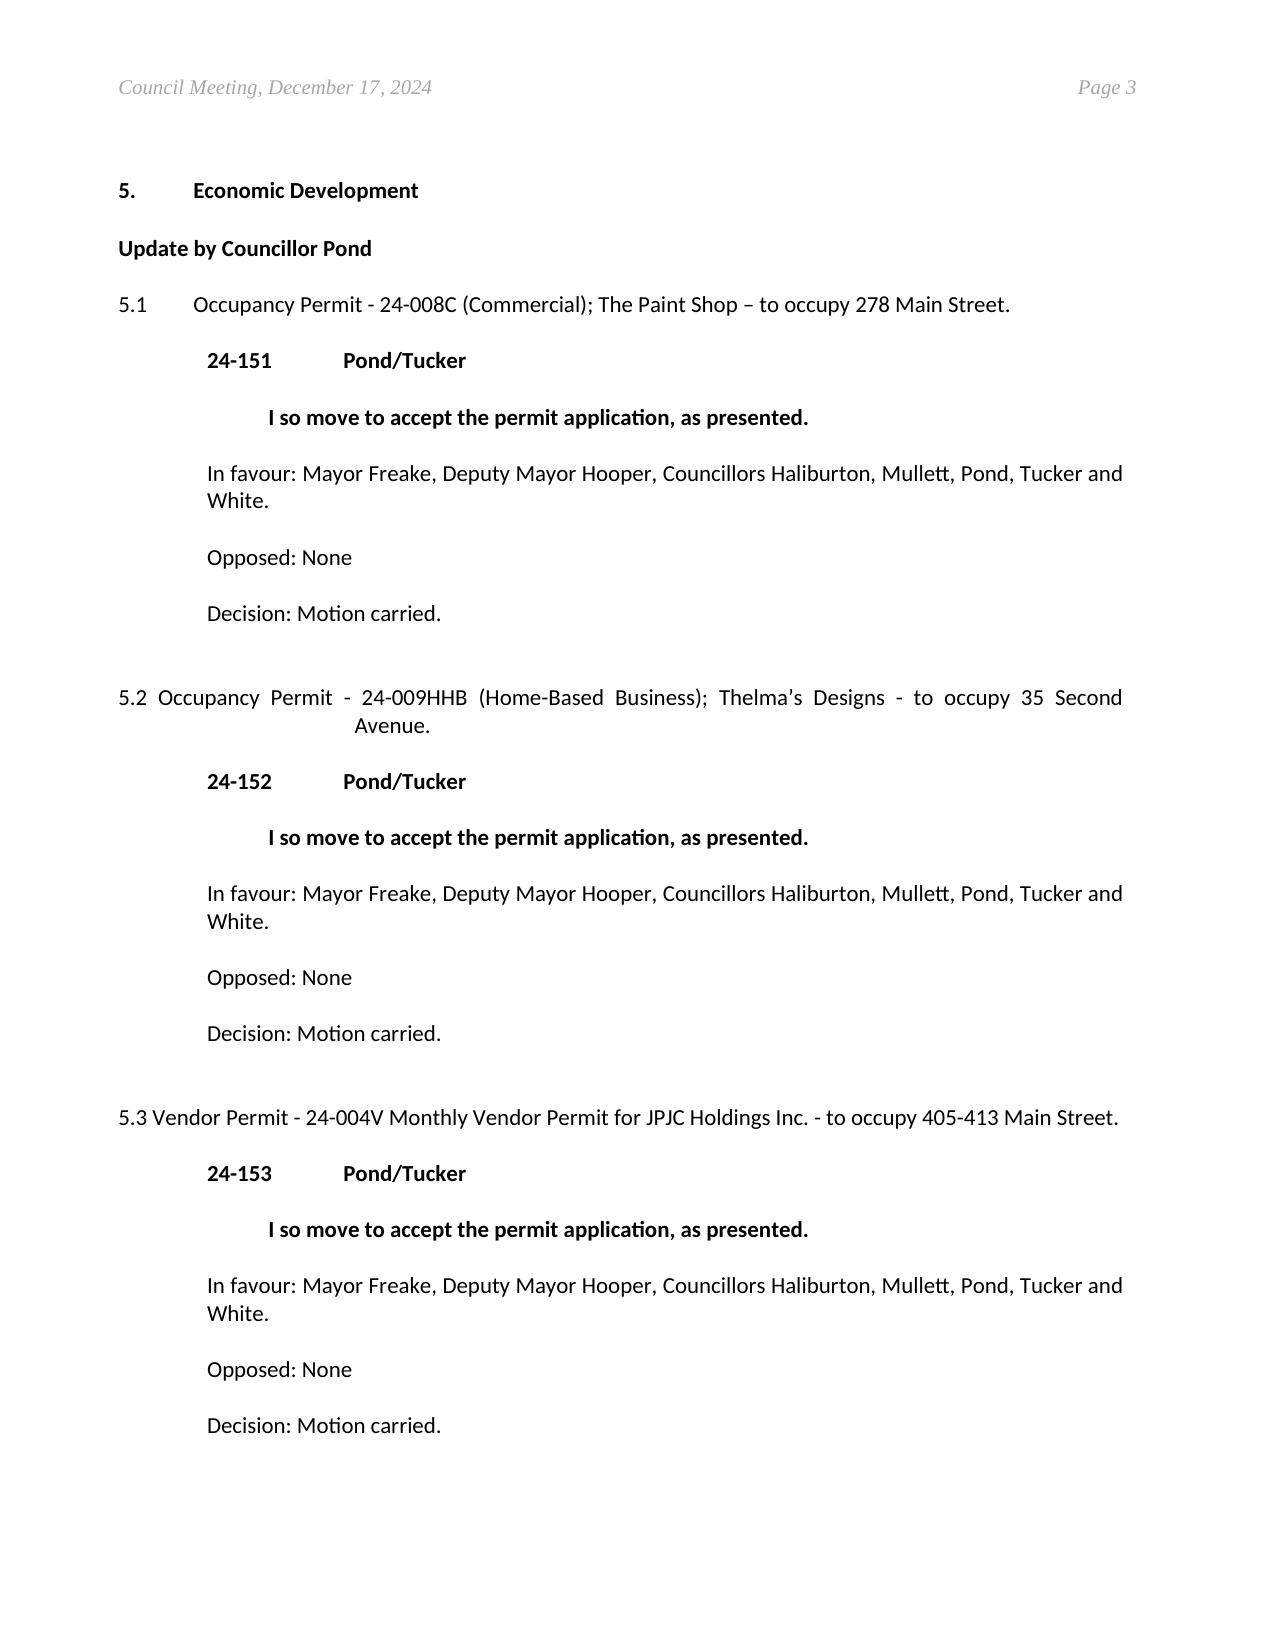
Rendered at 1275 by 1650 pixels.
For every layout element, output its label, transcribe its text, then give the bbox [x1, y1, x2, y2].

text Decision: Motion carried. [118, 1019, 1125, 1047]
text 24-152 Pond/Tucker [118, 767, 1125, 795]
text I so move to accept the permit application, as presented. [118, 403, 1125, 431]
text 5.2 Occupancy Permit - 24-009HHB (Home-Based Business); Thelma’s Designs - to occupy 35 Second Avenue. [118, 683, 1125, 739]
text I so move to accept the permit application, as presented. [118, 823, 1125, 851]
text Opposed: None [118, 963, 1125, 991]
text In favour: Mayor Freake, Deputy Mayor Hooper, Councillors Haliburton, Mullett, Pond, Tucker and White. [207, 879, 1125, 935]
text 5.1 Occupancy Permit - 24-008C (Commercial); The Paint Shop – to occupy 278 Main Street. [118, 291, 1125, 318]
text 5.3 Vendor Permit - 24-004V Monthly Vendor Permit for JPJC Holdings Inc. - to occupy 405-413 Main Street. [118, 1103, 1125, 1131]
text Decision: Motion carried. [118, 1411, 1125, 1439]
text In favour: Mayor Freake, Deputy Mayor Hooper, Councillors Haliburton, Mullett, Pond, Tucker and White. [207, 459, 1125, 515]
text Opposed: None [118, 1355, 1125, 1383]
text Update by Councillor Pond [118, 234, 1125, 262]
text I so move to accept the permit application, as presented. [118, 1215, 1125, 1243]
text In favour: Mayor Freake, Deputy Mayor Hooper, Councillors Haliburton, Mullett, Pond, Tucker and White. [207, 1271, 1125, 1327]
text 24-151 Pond/Tucker [118, 347, 1125, 374]
text Decision: Motion carried. [118, 599, 1125, 627]
text Opposed: None [118, 543, 1125, 571]
list Economic Development [118, 176, 1125, 204]
text 24-153 Pond/Tucker [118, 1159, 1125, 1187]
